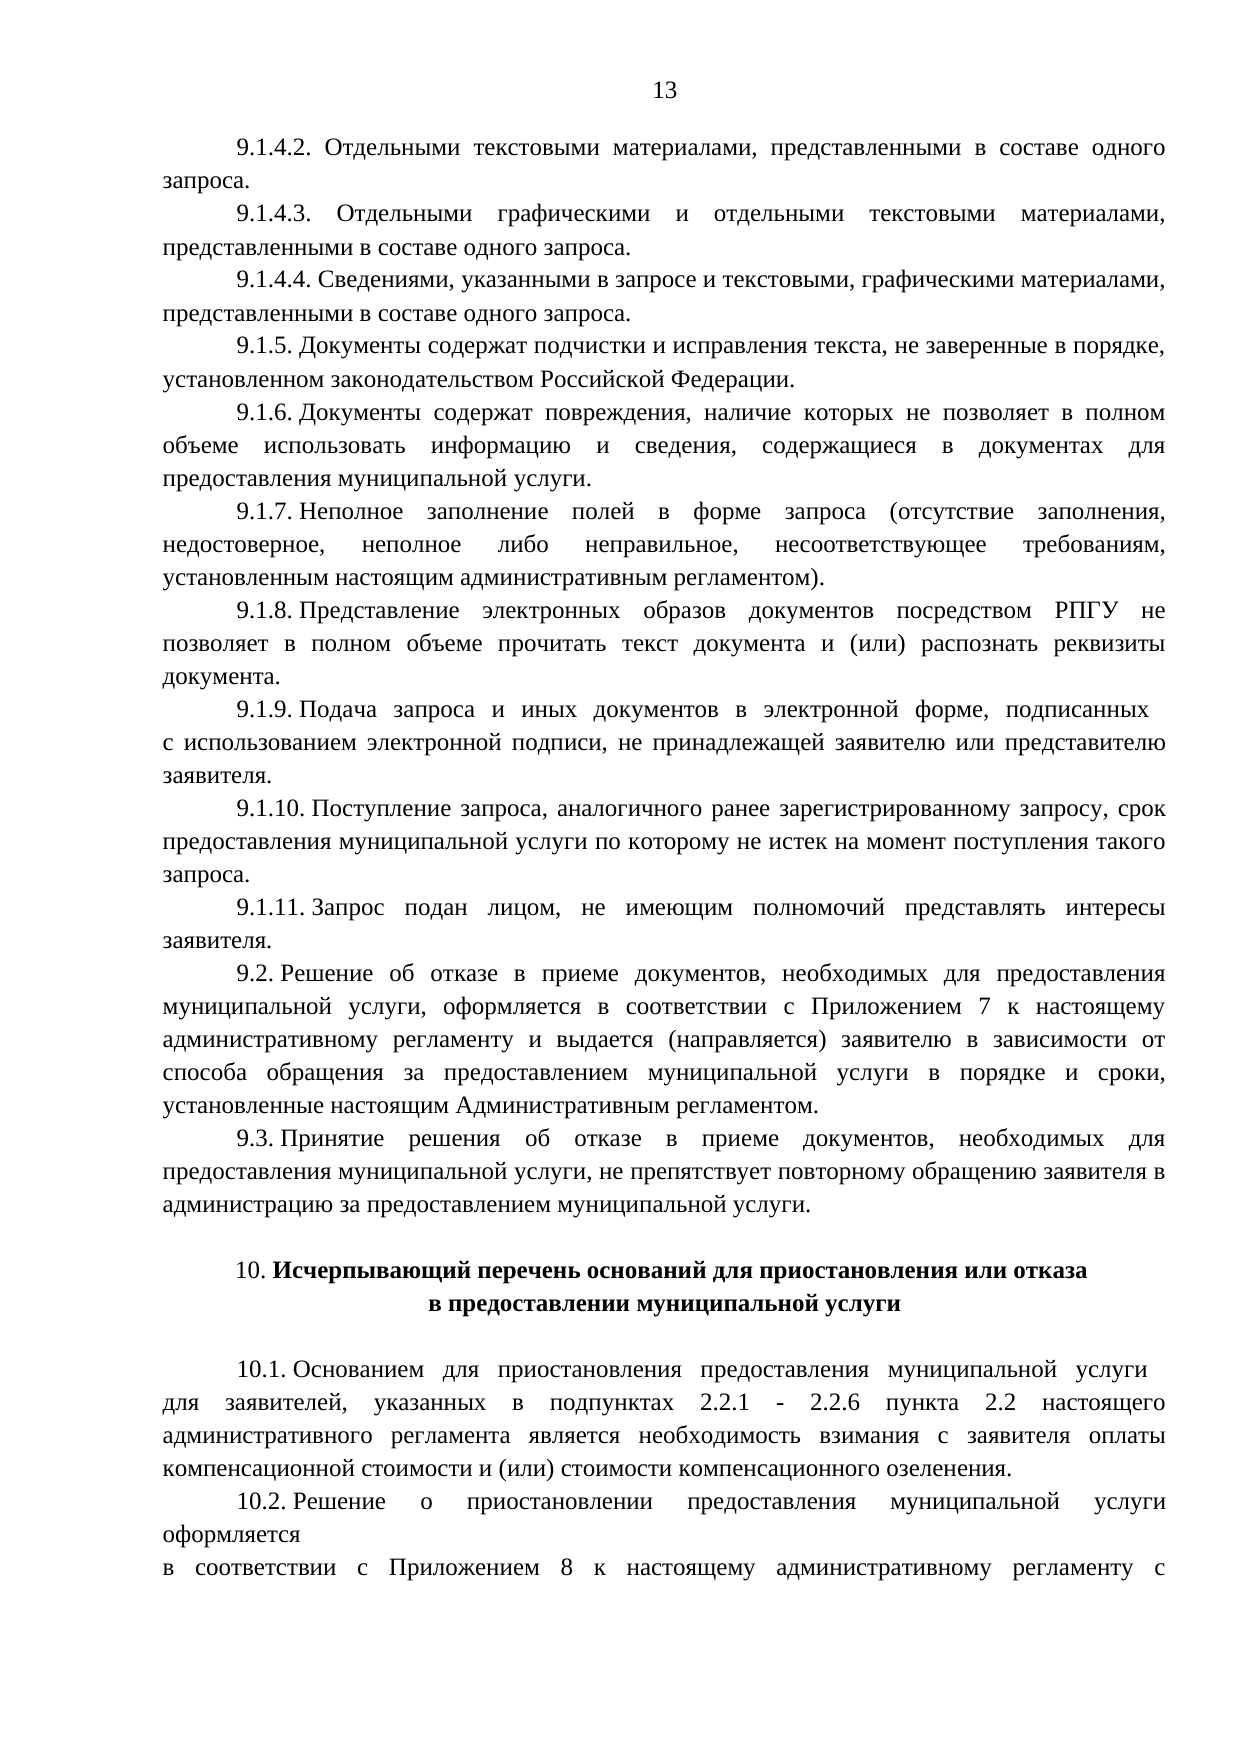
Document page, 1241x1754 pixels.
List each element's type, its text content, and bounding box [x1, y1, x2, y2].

list Представление электронных образов документов посредством РПГУ не позволяет в полном объеме прочитать текст документа и (или) распознать реквизиты документа. [162, 595, 1167, 689]
list Запрос подан лицом, не имеющим полномочий представлять интересы заявителя. [162, 892, 1167, 954]
list Подача запроса и иных документов в электронной форме, подписанных с использованием электронной подписи, не принадлежащей заявителю или представителю заявителя. [162, 694, 1167, 789]
list Неполное заполнение полей в форме запроса (отсутствие заполнения, недостоверное, неполное либо неправильное, несоответствующее требованиям, установленным настоящим административным регламентом). [162, 496, 1167, 591]
list Исчерпывающий перечень оснований для приостановления или отказа в предоставлении муниципальной услуги [162, 1255, 1167, 1317]
list Документы содержат повреждения, наличие которых не позволяет в полном объеме использовать информацию и сведения, содержащиеся в документах для предоставления муниципальной услуги. [162, 397, 1167, 491]
list 9.1.4.4. Сведениями, указанными в запросе и текстовыми, графическими материалами, представленными в составе одного запроса. [162, 264, 1167, 326]
list 9.1.4.3. Отдельными графическими и отдельными текстовыми материалами, представленными в составе одного запроса. [162, 198, 1167, 260]
list Поступление запроса, аналогичного ранее зарегистрированному запросу, срок предоставления муниципальной услуги по которому не истек на момент поступления такого запроса. [162, 793, 1167, 888]
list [162, 1486, 1167, 1581]
list Основанием для приостановления предоставления муниципальной услуги для заявителей, указанных в подпунктах 2.2.1 - 2.2.6 пункта 2.2 настоящего административного регламента является необходимость взимания с заявителя оплаты компенсационной стоимости и (или) стоимости компенсационного озеленения. [162, 1354, 1167, 1482]
list Решение об отказе в приеме документов, необходимых для предоставления муниципальной услуги, оформляется в соответствии с Приложением 7 к настоящему административному регламенту и выдается (направляется) заявителю в зависимости от способа обращения за предоставлением муниципальной услуги в порядке и сроки, установленные настоящим Административным регламентом. [162, 958, 1167, 1119]
list Документы содержат подчистки и исправления текста, не заверенные в порядке, установленном законодательством Российской Федерации. [162, 331, 1167, 392]
list Принятие решения об отказе в приеме документов, необходимых для предоставления муниципальной услуги, не препятствует повторному обращению заявителя в администрацию за предоставлением муниципальной услуги. [162, 1123, 1167, 1218]
list 9.1.4.2. Отдельными текстовыми материалами, представленными в составе одного запроса. [162, 132, 1167, 194]
